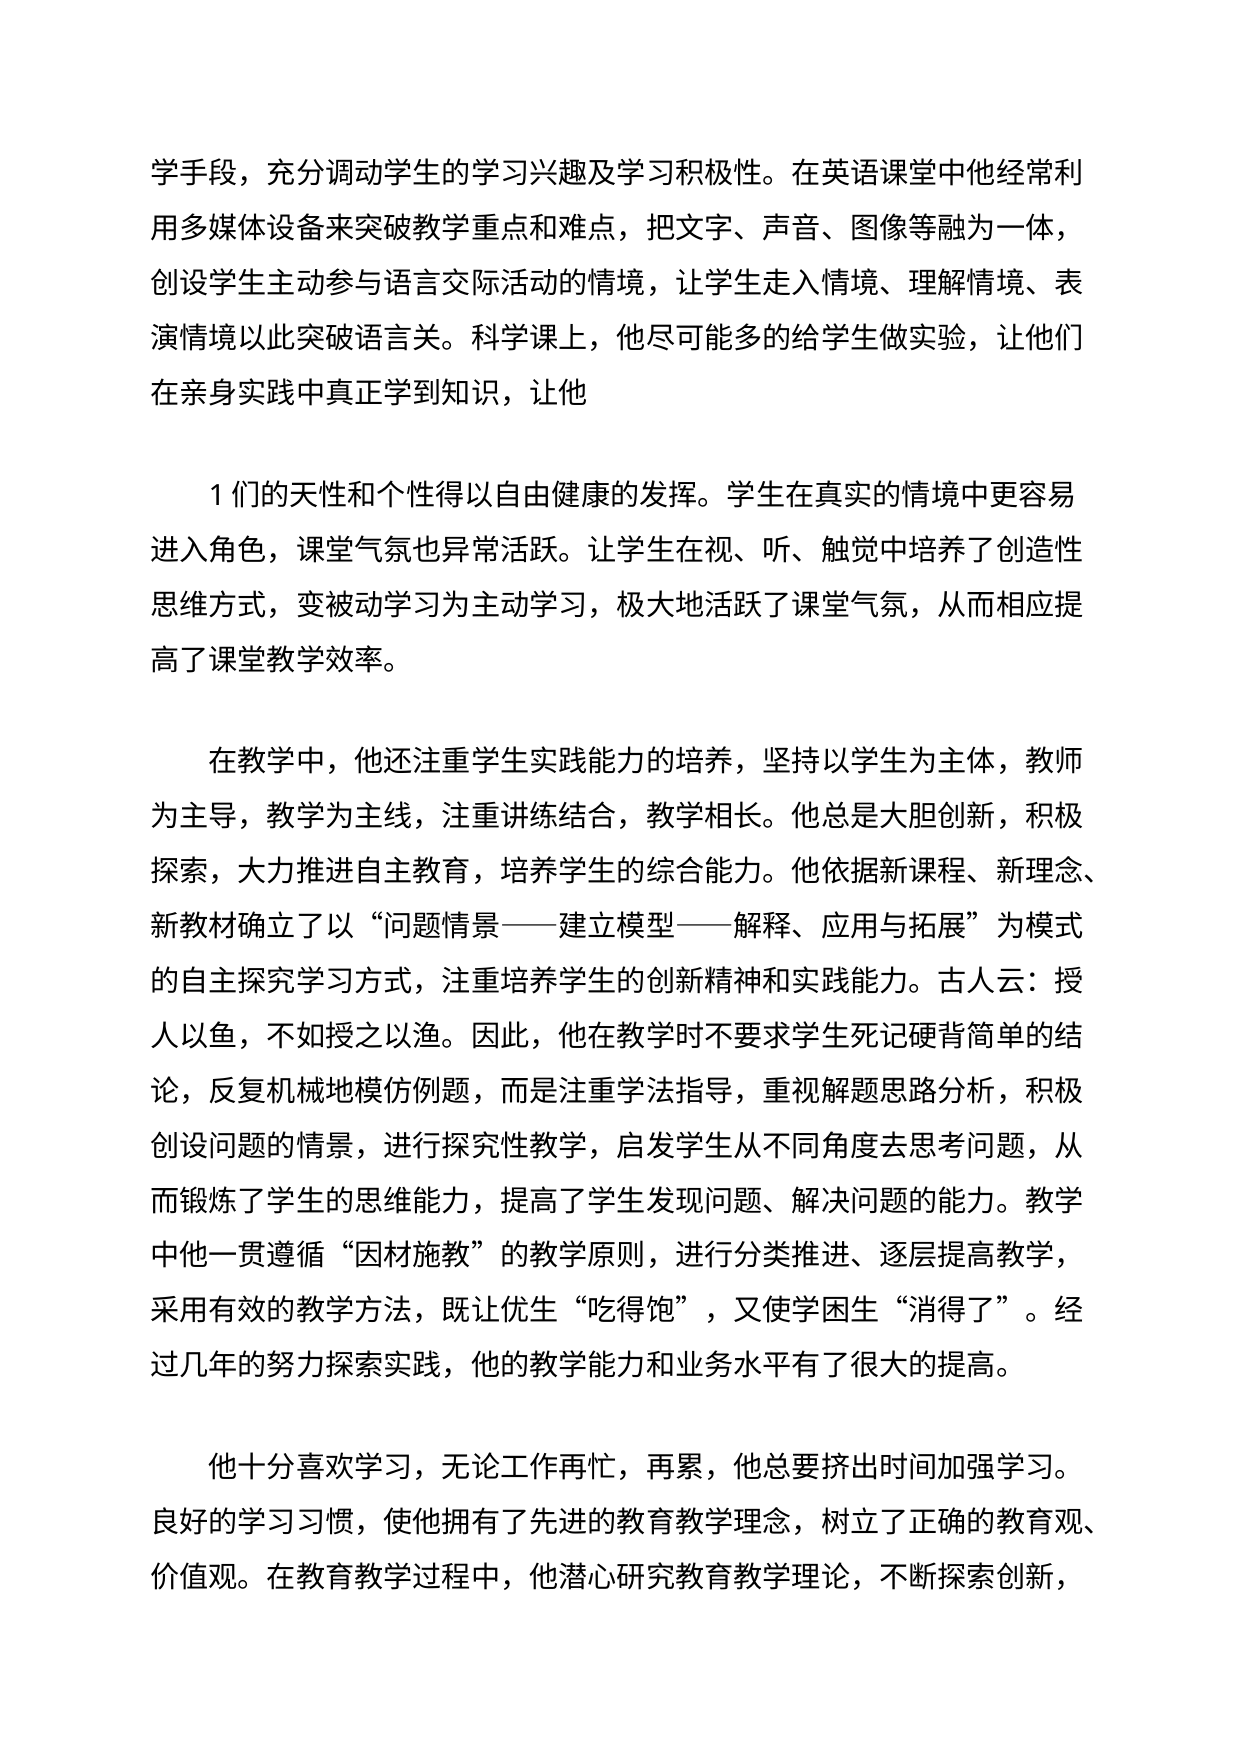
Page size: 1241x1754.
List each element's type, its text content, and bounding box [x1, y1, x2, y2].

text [150, 150, 1090, 412]
text 1们的天性和个性得以自由健康的发挥。学生在真实的情境中更容易进入角色，课堂气氛也异常活跃。让学生在视、听、触觉中培养了创造性思维方式，变被动学习为主动学习，极大地活跃了课堂气氛，从而相应提高了课堂教学效率。 [150, 471, 1090, 678]
text 在教学中，他还注重学生实践能力的培养，坚持以学生为主体，教师为主导，教学为主线，注重讲练结合，教学相长。他总是大胆创新，积极探索，大力推进自主教育，培养学生的综合能力。他依据新课程、新理念、新教材确立了以“问题情景——建立模型——解释、应用与拓展”为模式的自主探究学习方式，注重培养学生的创新精神和实践能力。古人云：授人以鱼，不如授之以渔。因此，他在教学时不要求学生死记硬背简单的结论，反复机械地模仿例题，而是注重学法指导，重视解题思路分析，积极创设问题的情景，进行探究性教学，启发学生从不同角度去思考问题，从而锻炼了学生的思维能力，提高了学生发现问题、解决问题的能力。教学中他一贯遵循“因材施教”的教学原则，进行分类推进、逐层提高教学，采用有效的教学方法，既让优生“吃得饱”，又使学困生“消得了”。经过几年的努力探索实践，他的教学能力和业务水平有了很大的提高。 [150, 738, 1090, 1384]
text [150, 1443, 1090, 1596]
